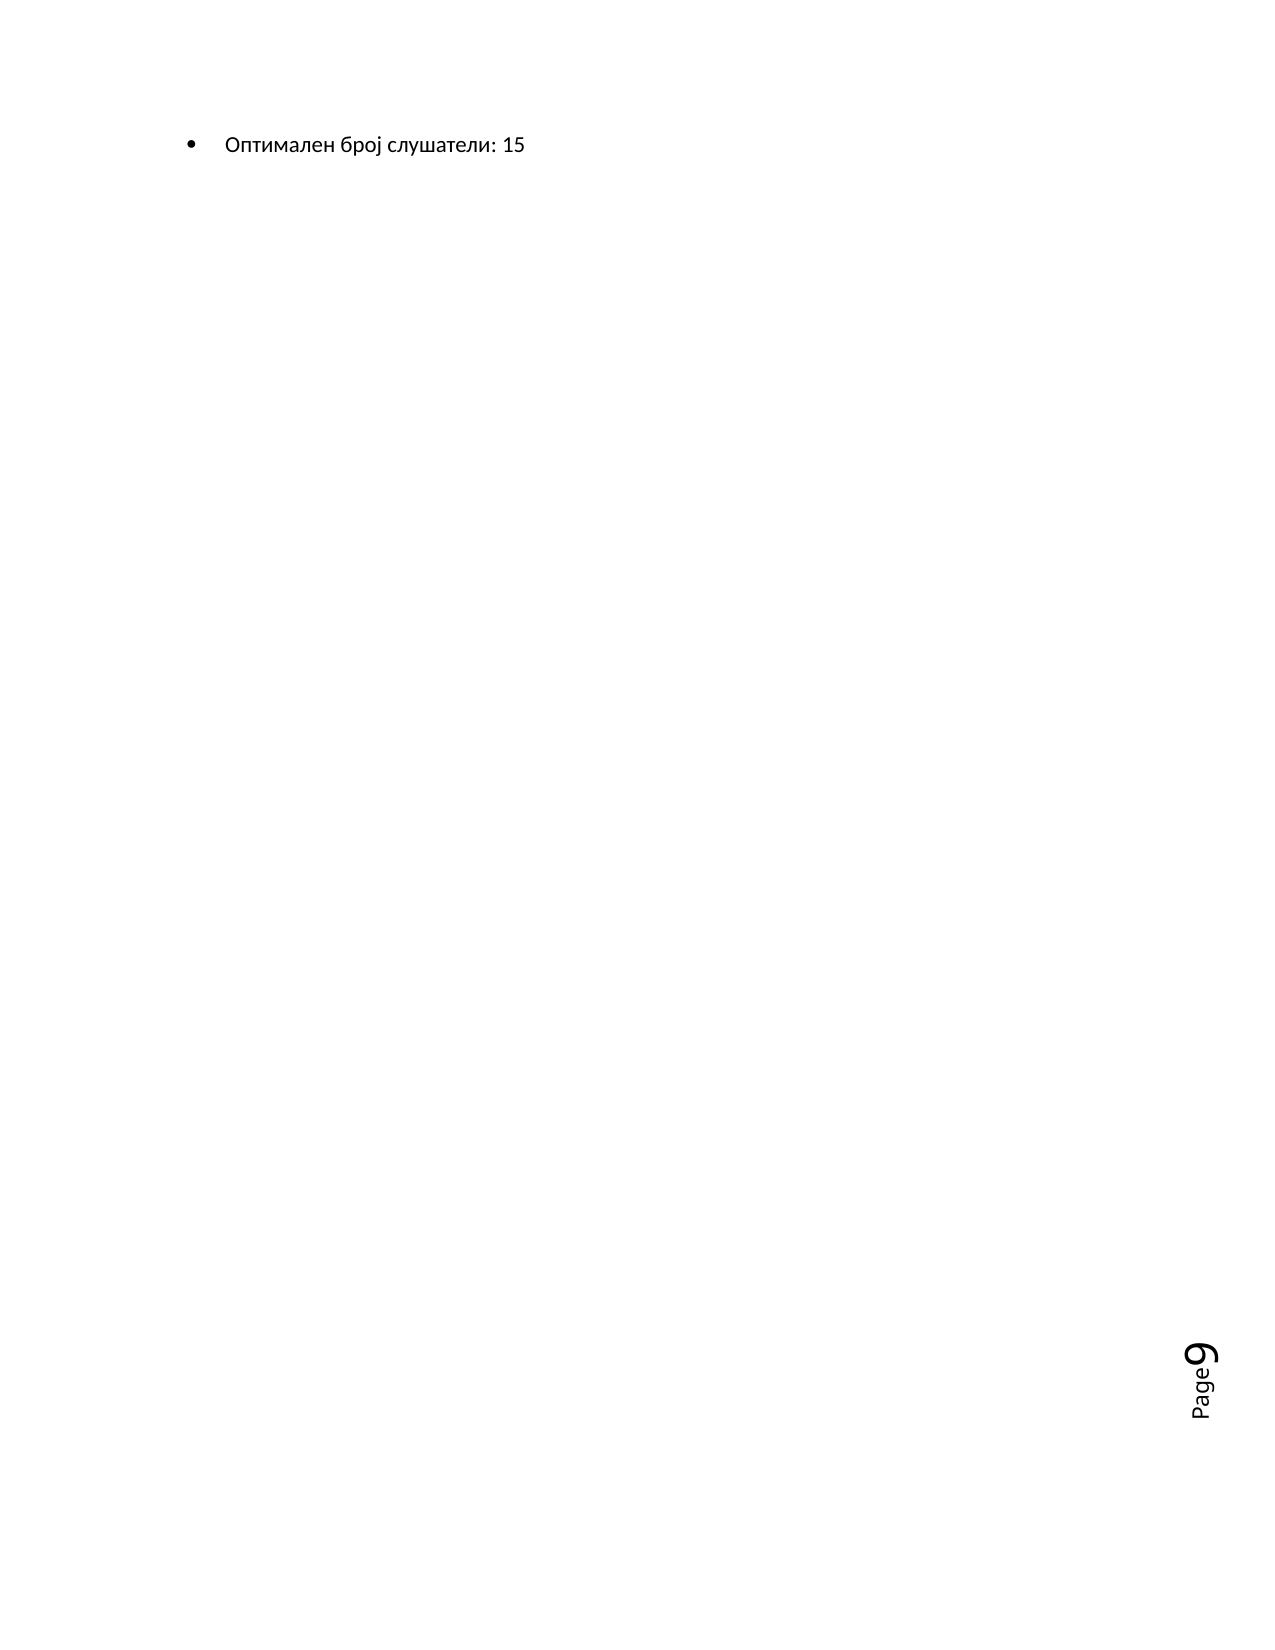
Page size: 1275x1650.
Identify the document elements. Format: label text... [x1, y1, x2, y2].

list Оптимален број слушатели: 15 [187, 130, 1125, 158]
